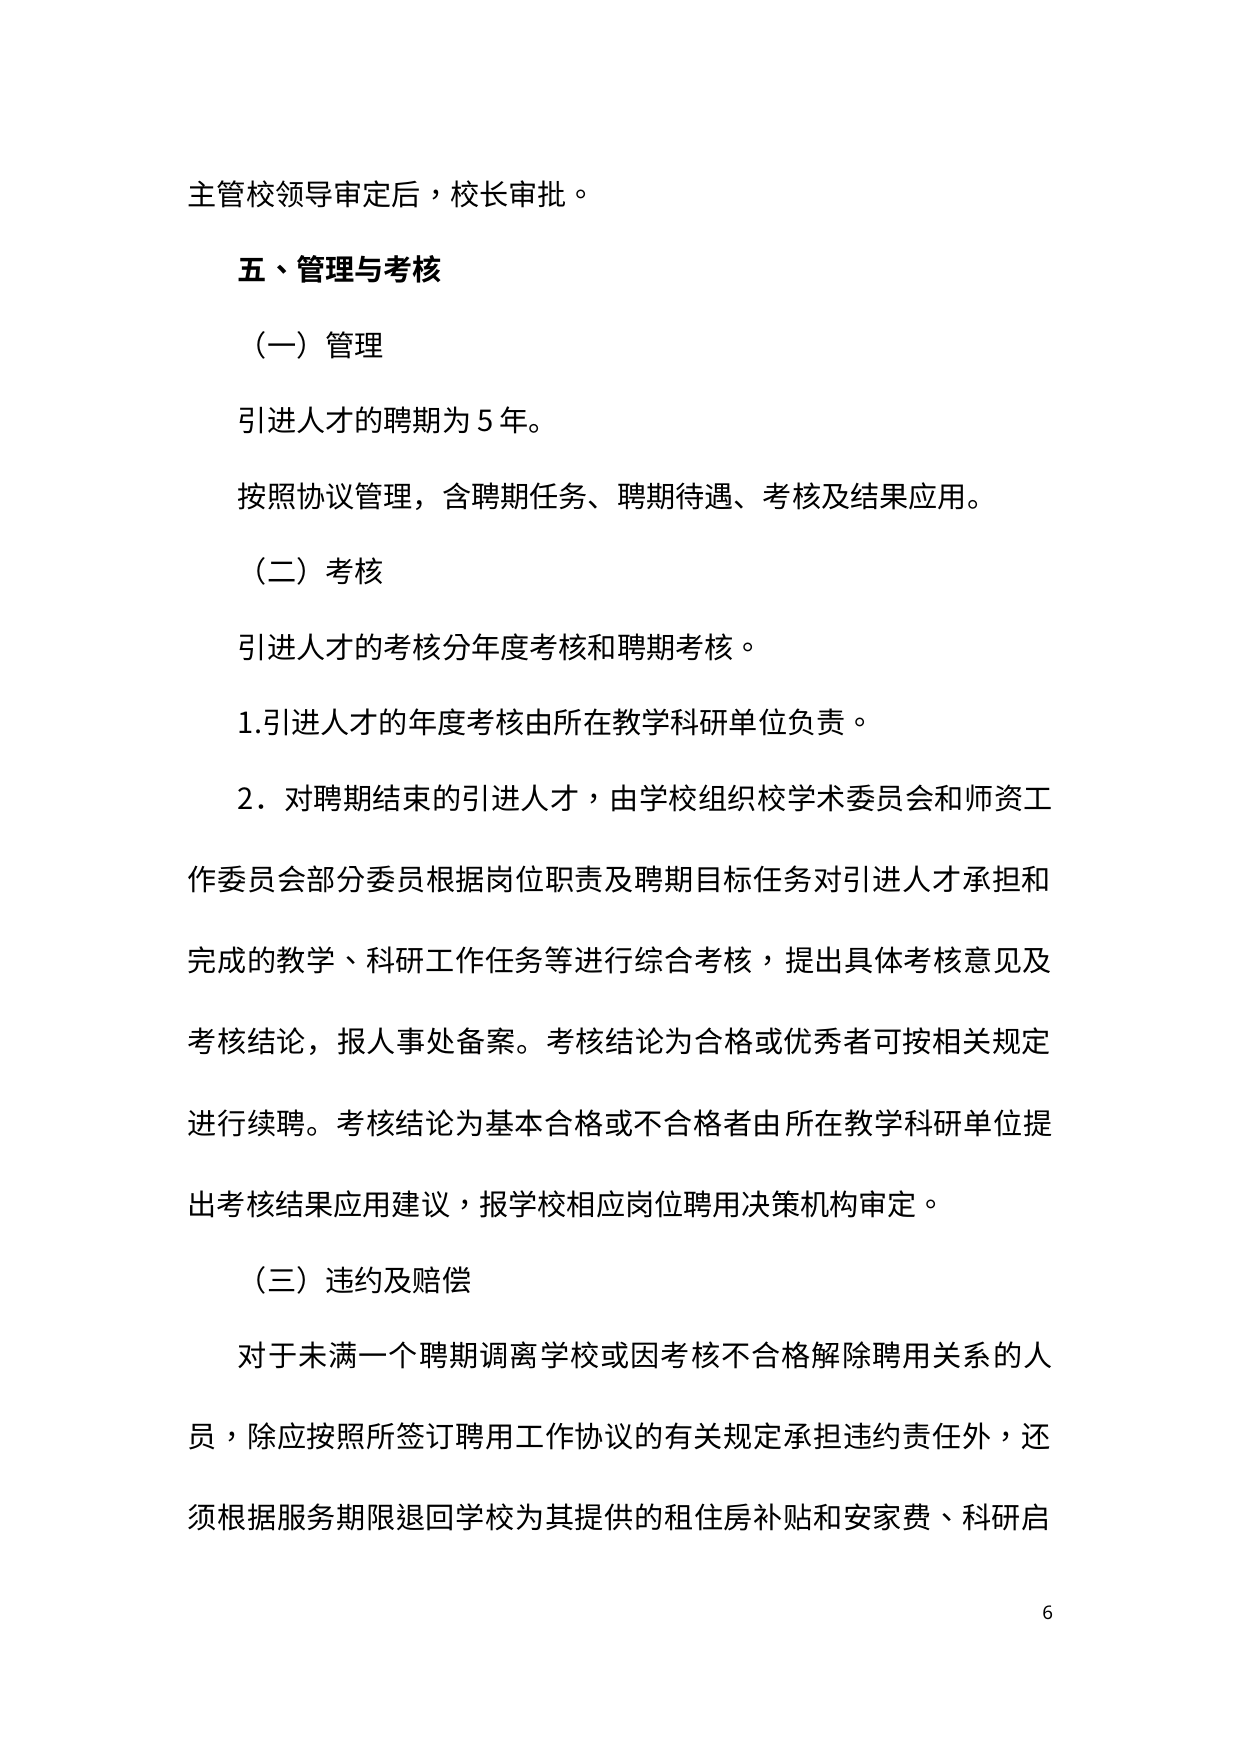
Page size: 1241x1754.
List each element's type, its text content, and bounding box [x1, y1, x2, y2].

text （一）管理 [187, 311, 1053, 376]
text （二）考核 [187, 537, 1053, 602]
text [187, 1321, 1053, 1549]
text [187, 160, 1053, 225]
text （三）违约及赔偿 [187, 1246, 1053, 1311]
text 引进人才的聘期为5年。 [187, 386, 1053, 451]
text 按照协议管理，含聘期任务、聘期待遇、考核及结果应用。 [187, 462, 1053, 527]
text 1.引进人才的年度考核由所在教学科研单位负责。 [187, 688, 1053, 753]
text 五、管理与考核 [187, 235, 1053, 300]
text 引进人才的考核分年度考核和聘期考核。 [187, 613, 1053, 678]
text 2．对聘期结束的引进人才，由学校组织校学术委员会和师资工作委员会部分委员根据岗位职责及聘期目标任务对引进人才承担和完成的教学、科研工作任务等进行综合考核，提出具体考核意见及考核结论，报人事处备案。考核结论为合格或优秀者可按相关规定进行续聘。考核结论为基本合格或不合格者由所在教学科研单位提出考核结果应用建议，报学校相应岗位聘用决策机构审定。 [187, 764, 1053, 1235]
